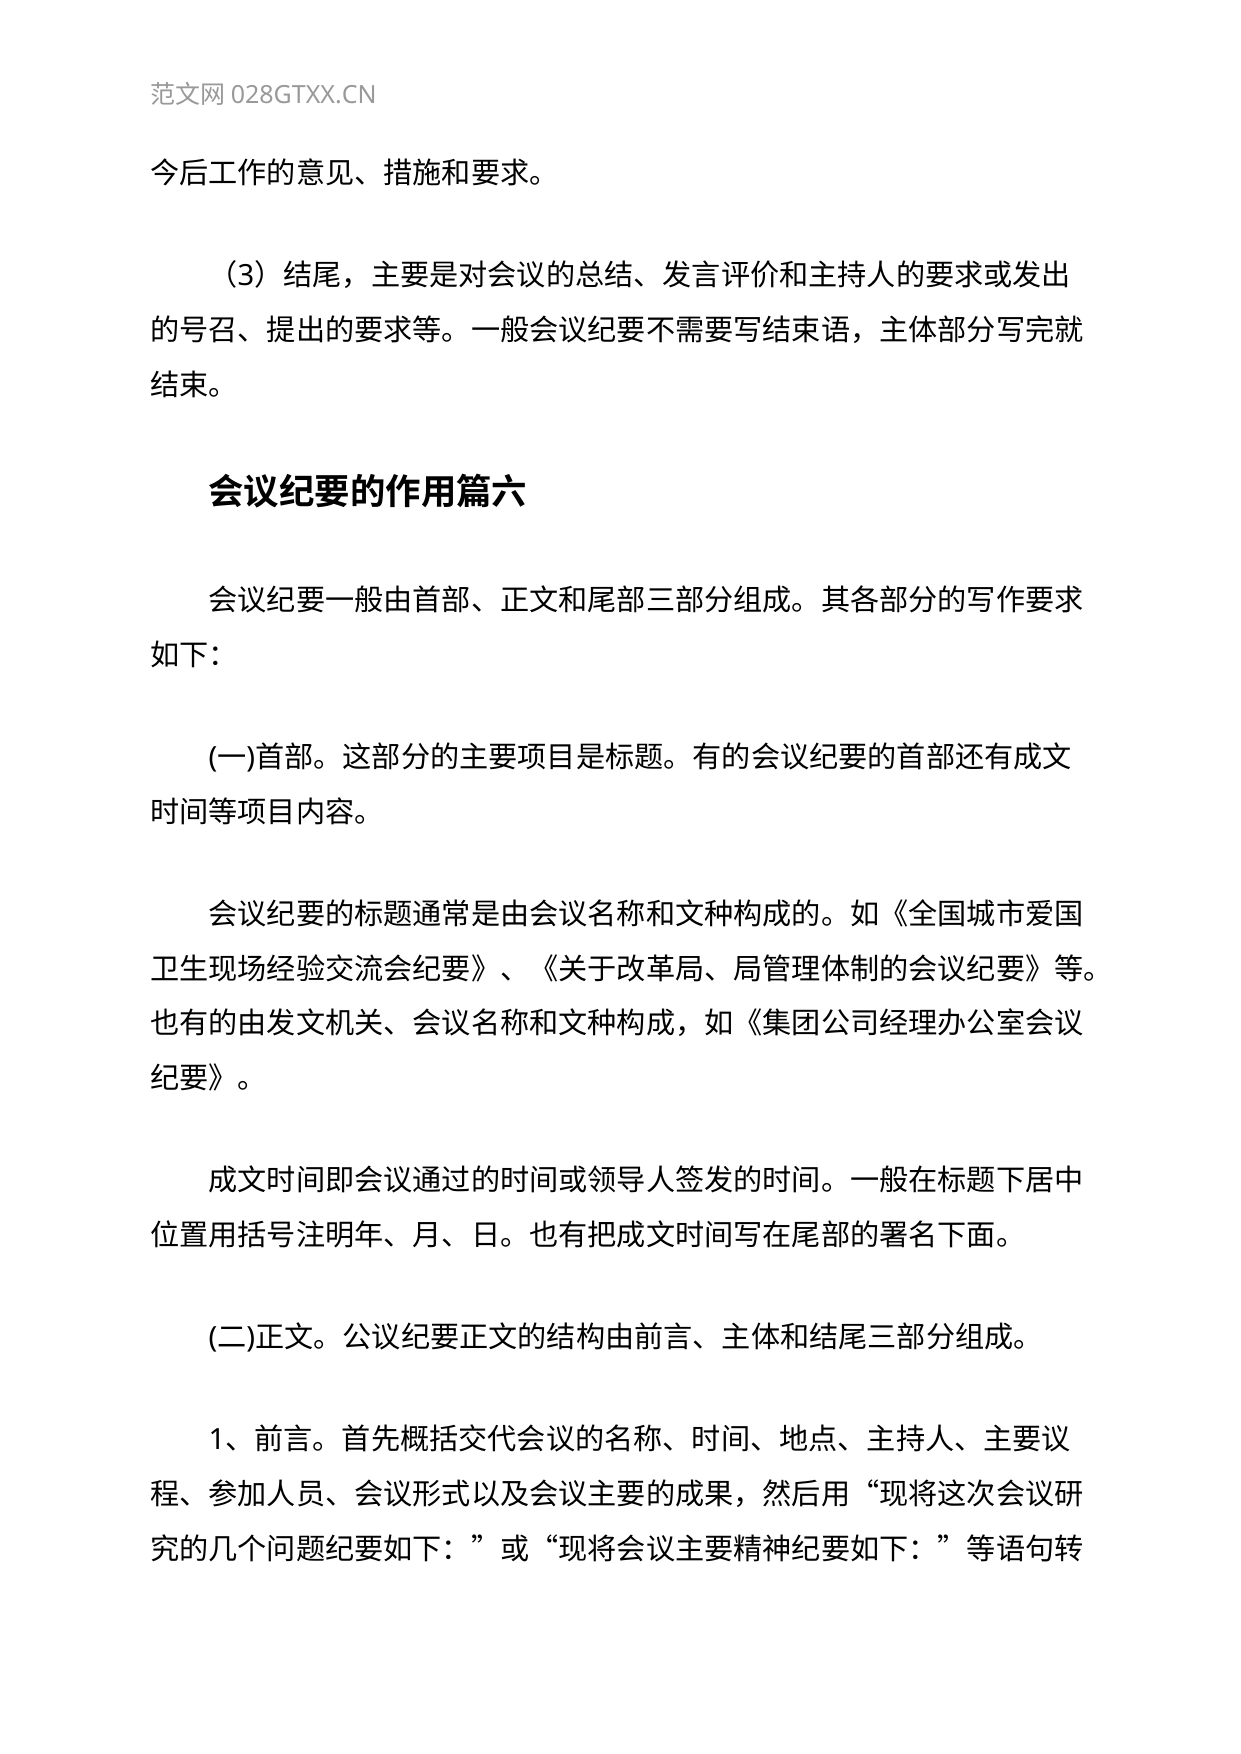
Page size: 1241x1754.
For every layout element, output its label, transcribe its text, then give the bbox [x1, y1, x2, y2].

text 会议纪要一般由首部、正文和尾部三部分组成。其各部分的写作要求如下： [150, 577, 1090, 674]
text 成文时间即会议通过的时间或领导人签发的时间。一般在标题下居中位置用括号注明年、月、日。也有把成文时间写在尾部的署名下面。 [150, 1157, 1090, 1254]
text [150, 1415, 1090, 1568]
text 会议纪要的作用篇六 [150, 463, 1090, 515]
text （3）结尾，主要是对会议的总结、发言评价和主持人的要求或发出的号召、提出的要求等。一般会议纪要不需要写结束语，主体部分写完就结束。 [150, 252, 1090, 404]
text (一)首部。这部分的主要项目是标题。有的会议纪要的首部还有成文时间等项目内容。 [150, 733, 1090, 831]
text 会议纪要的标题通常是由会议名称和文种构成的。如《全国城市爱国卫生现场经验交流会纪要》、《关于改革局、局管理体制的会议纪要》等。也有的由发文机关、会议名称和文种构成，如《集团公司经理办公室会议纪要》。 [150, 890, 1090, 1097]
text (二)正文。公议纪要正文的结构由前言、主体和结尾三部分组成。 [150, 1313, 1090, 1356]
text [150, 150, 1090, 192]
